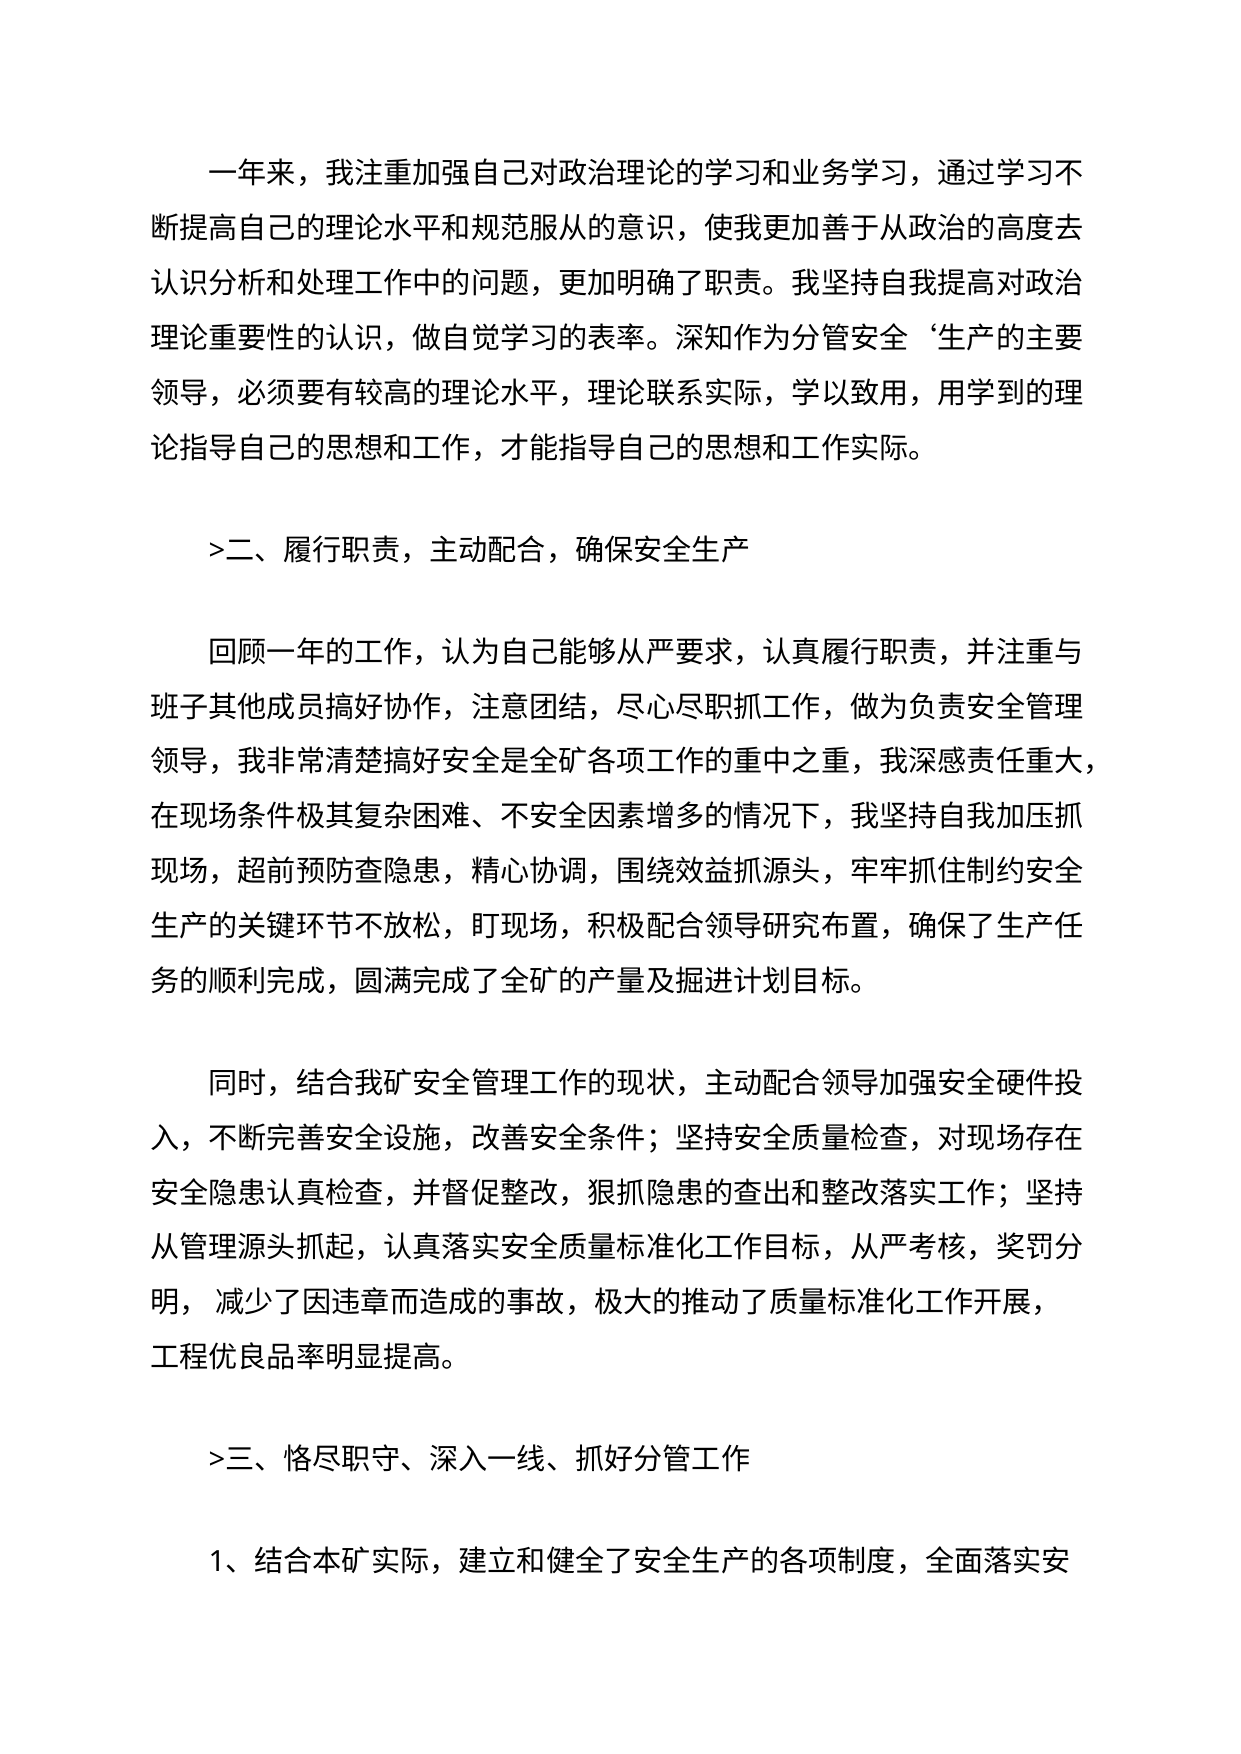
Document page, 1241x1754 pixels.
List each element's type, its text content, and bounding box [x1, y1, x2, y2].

text 一年来，我注重加强自己对政治理论的学习和业务学习，通过学习不断提高自己的理论水平和规范服从的意识，使我更加善于从政治的高度去认识分析和处理工作中的问题，更加明确了职责。我坚持自我提高对政治理论重要性的认识，做自觉学习的表率。深知作为分管安全‘生产的主要领导，必须要有较高的理论水平，理论联系实际，学以致用，用学到的理论指导自己的思想和工作，才能指导自己的思想和工作实际。 [150, 150, 1090, 467]
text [150, 1538, 1090, 1580]
text 回顾一年的工作，认为自己能够从严要求，认真履行职责，并注重与班子其他成员搞好协作，注意团结，尽心尽职抓工作，做为负责安全管理领导，我非常清楚搞好安全是全矿各项工作的重中之重，我深感责任重大，在现场条件极其复杂困难、不安全因素增多的情况下，我坚持自我加压抓现场，超前预防查隐患，精心协调，围绕效益抓源头，牢牢抓住制约安全生产的关键环节不放松，盯现场，积极配合领导研究布置，确保了生产任务的顺利完成，圆满完成了全矿的产量及掘进计划目标。 [150, 628, 1090, 1000]
text >三、恪尽职守、深入一线、抓好分管工作 [150, 1436, 1090, 1478]
text 同时，结合我矿安全管理工作的现状，主动配合领导加强安全硬件投入，不断完善安全设施，改善安全条件；坚持安全质量检查，对现场存在安全隐患认真检查，并督促整改，狠抓隐患的查出和整改落实工作；坚持从管理源头抓起，认真落实安全质量标准化工作目标，从严考核，奖罚分明， 减少了因违章而造成的事故，极大的推动了质量标准化工作开展， 工程优良品率明显提高。 [150, 1059, 1090, 1376]
text >二、履行职责，主动配合，确保安全生产 [150, 526, 1090, 569]
